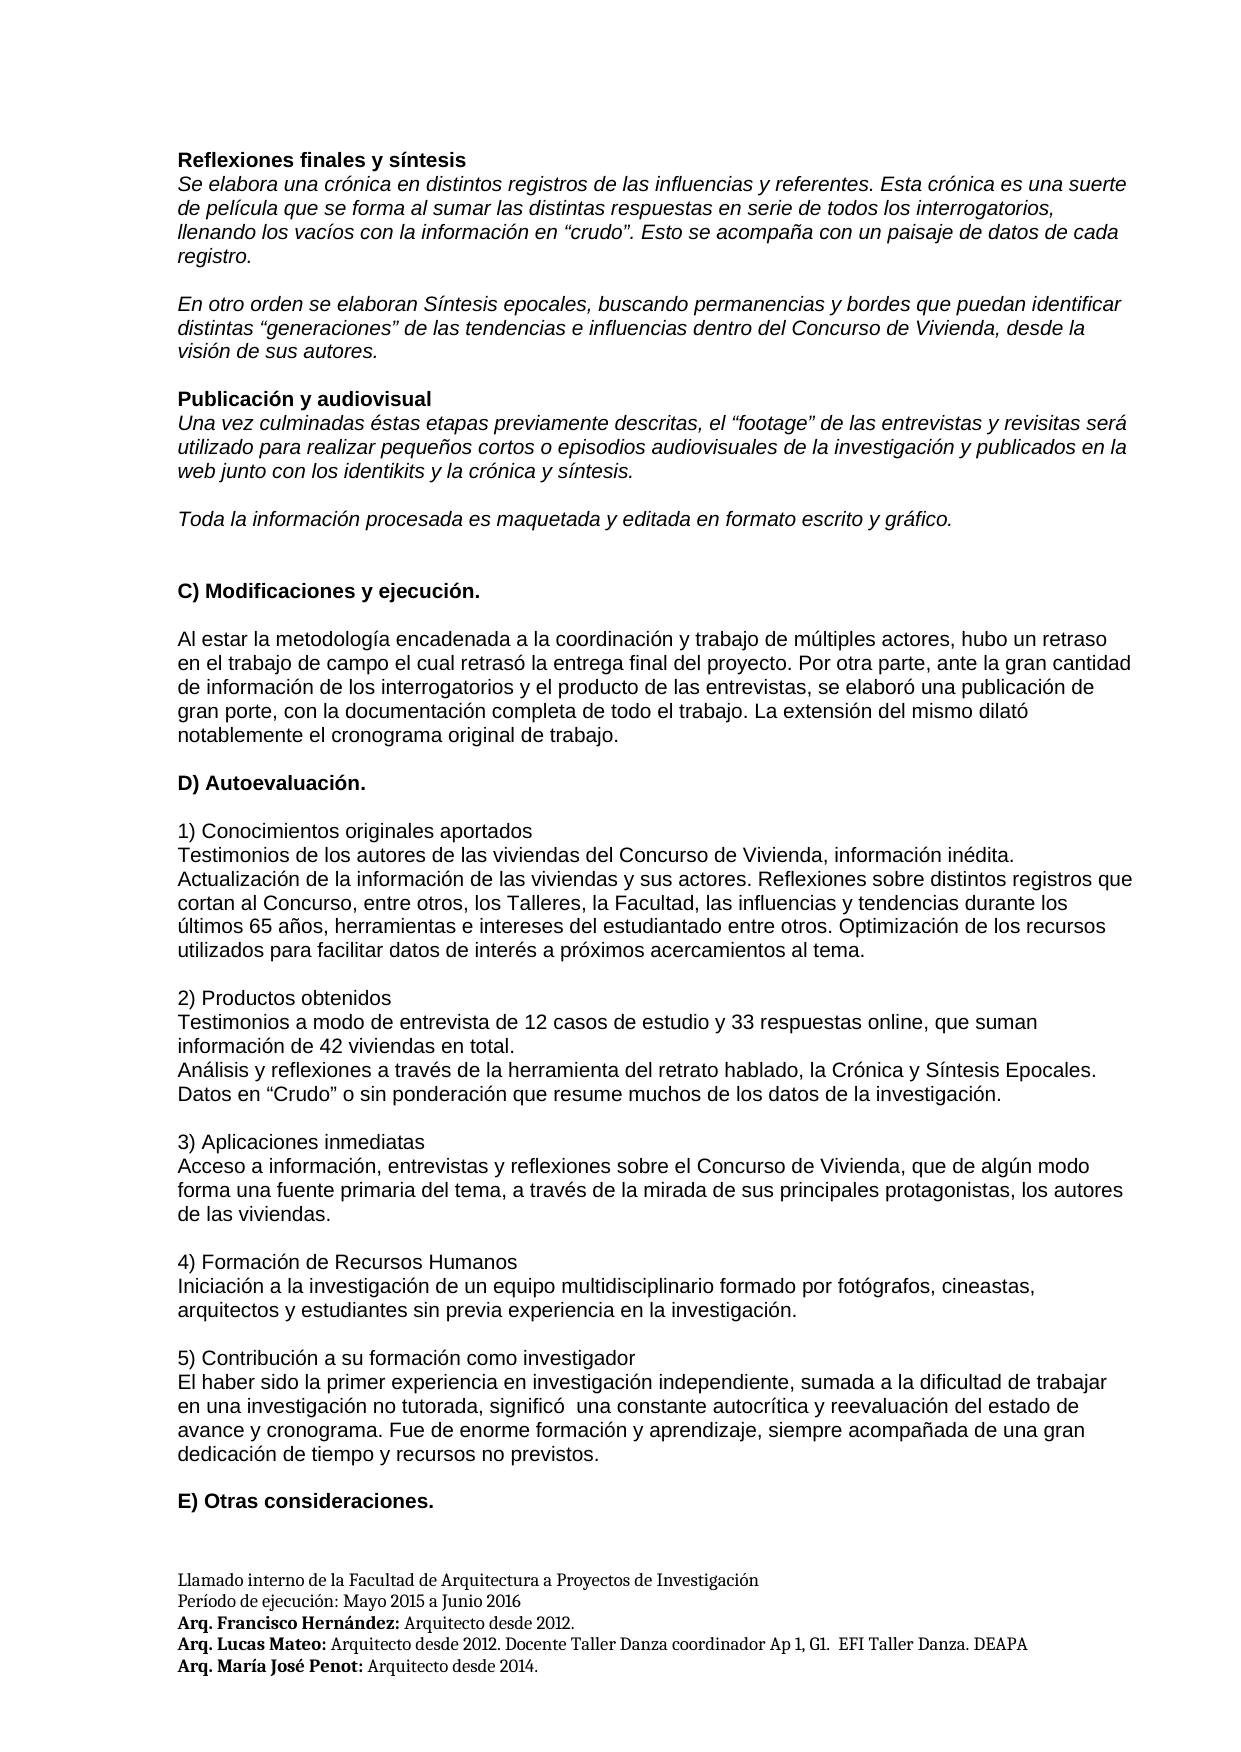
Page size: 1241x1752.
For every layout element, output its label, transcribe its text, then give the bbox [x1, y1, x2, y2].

text El haber sido la primer experiencia en investigación independiente, sumada a la dificultad de trabajar en una investigación no tutorada, significó una constante autocrítica y reevaluación del estado de avance y cronograma. Fue de enorme formación y aprendizaje, siempre acompañada de una gran dedicación de tiempo y recursos no previstos. [177, 1369, 1134, 1465]
text Se elabora una crónica en distintos registros de las influencias y referentes. Esta crónica es una suerte de película que se forma al sumar las distintas respuestas en serie de todos los interrogatorios, llenando los vacíos con la información en “crudo”. Esto se acompaña con un paisaje de datos de cada registro. [177, 172, 1134, 267]
text Análisis y reflexiones a través de la herramienta del retrato hablado, la Crónica y Síntesis Epocales. [177, 1058, 1134, 1082]
text 1) Conocimientos originales aportados [177, 818, 1134, 842]
text Publicación y audiovisual [177, 387, 1134, 411]
text 3) Aplicaciones inmediatas [177, 1130, 1134, 1154]
text Testimonios a modo de entrevista de 12 casos de estudio y 33 respuestas online, que suman información de 42 viviendas en total. [177, 1010, 1134, 1058]
text D) Autoevaluación. [177, 771, 1134, 794]
text Al estar la metodología encadenada a la coordinación y trabajo de múltiples actores, hubo un retraso en el trabajo de campo el cual retrasó la entrega final del proyecto. Por otra parte, ante la gran cantidad de información de los interrogatorios y el producto de las entrevistas, se elaboró una publicación de gran porte, con la documentación completa de todo el trabajo. La extensión del mismo dilató notablemente el cronograma original de trabajo. [177, 627, 1134, 747]
text Acceso a información, entrevistas y reflexiones sobre el Concurso de Vivienda, que de algún modo forma una fuente primaria del tema, a través de la mirada de sus principales protagonistas, los autores de las viviendas. [177, 1154, 1134, 1226]
text 2) Productos obtenidos [177, 986, 1134, 1010]
text Toda la información procesada es maquetada y editada en formato escrito y gráfico. [177, 507, 1134, 531]
text E) Otras consideraciones. [177, 1489, 1134, 1513]
text Reflexiones finales y síntesis [177, 148, 1134, 172]
text 5) Contribución a su formación como investigador [177, 1346, 1134, 1369]
text C) Modificaciones y ejecución. [177, 579, 1134, 603]
text Una vez culminadas éstas etapas previamente descritas, el “footage” de las entrevistas y revisitas será utilizado para realizar pequeños cortos o episodios audiovisuales de la investigación y publicados en la web junto con los identikits y la crónica y síntesis. [177, 411, 1134, 483]
text Iniciación a la investigación de un equipo multidisciplinario formado por fotógrafos, cineastas, arquitectos y estudiantes sin previa experiencia en la investigación. [177, 1274, 1134, 1322]
text Testimonios de los autores de las viviendas del Concurso de Vivienda, información inédita. Actualización de la información de las viviendas y sus actores. Reflexiones sobre distintos registros que cortan al Concurso, entre otros, los Talleres, la Facultad, las influencias y tendencias durante los últimos 65 años, herramientas e intereses del estudiantado entre otros. Optimización de los recursos utilizados para facilitar datos de interés a próximos acercamientos al tema. [177, 842, 1134, 962]
text 4) Formación de Recursos Humanos [177, 1250, 1134, 1274]
text Datos en “Crudo” o sin ponderación que resume muchos de los datos de la investigación. [177, 1082, 1134, 1106]
text En otro orden se elaboran Síntesis epocales, buscando permanencias y bordes que puedan identificar distintas “generaciones” de las tendencias e influencias dentro del Concurso de Vivienda, desde la visión de sus autores. [177, 291, 1134, 363]
